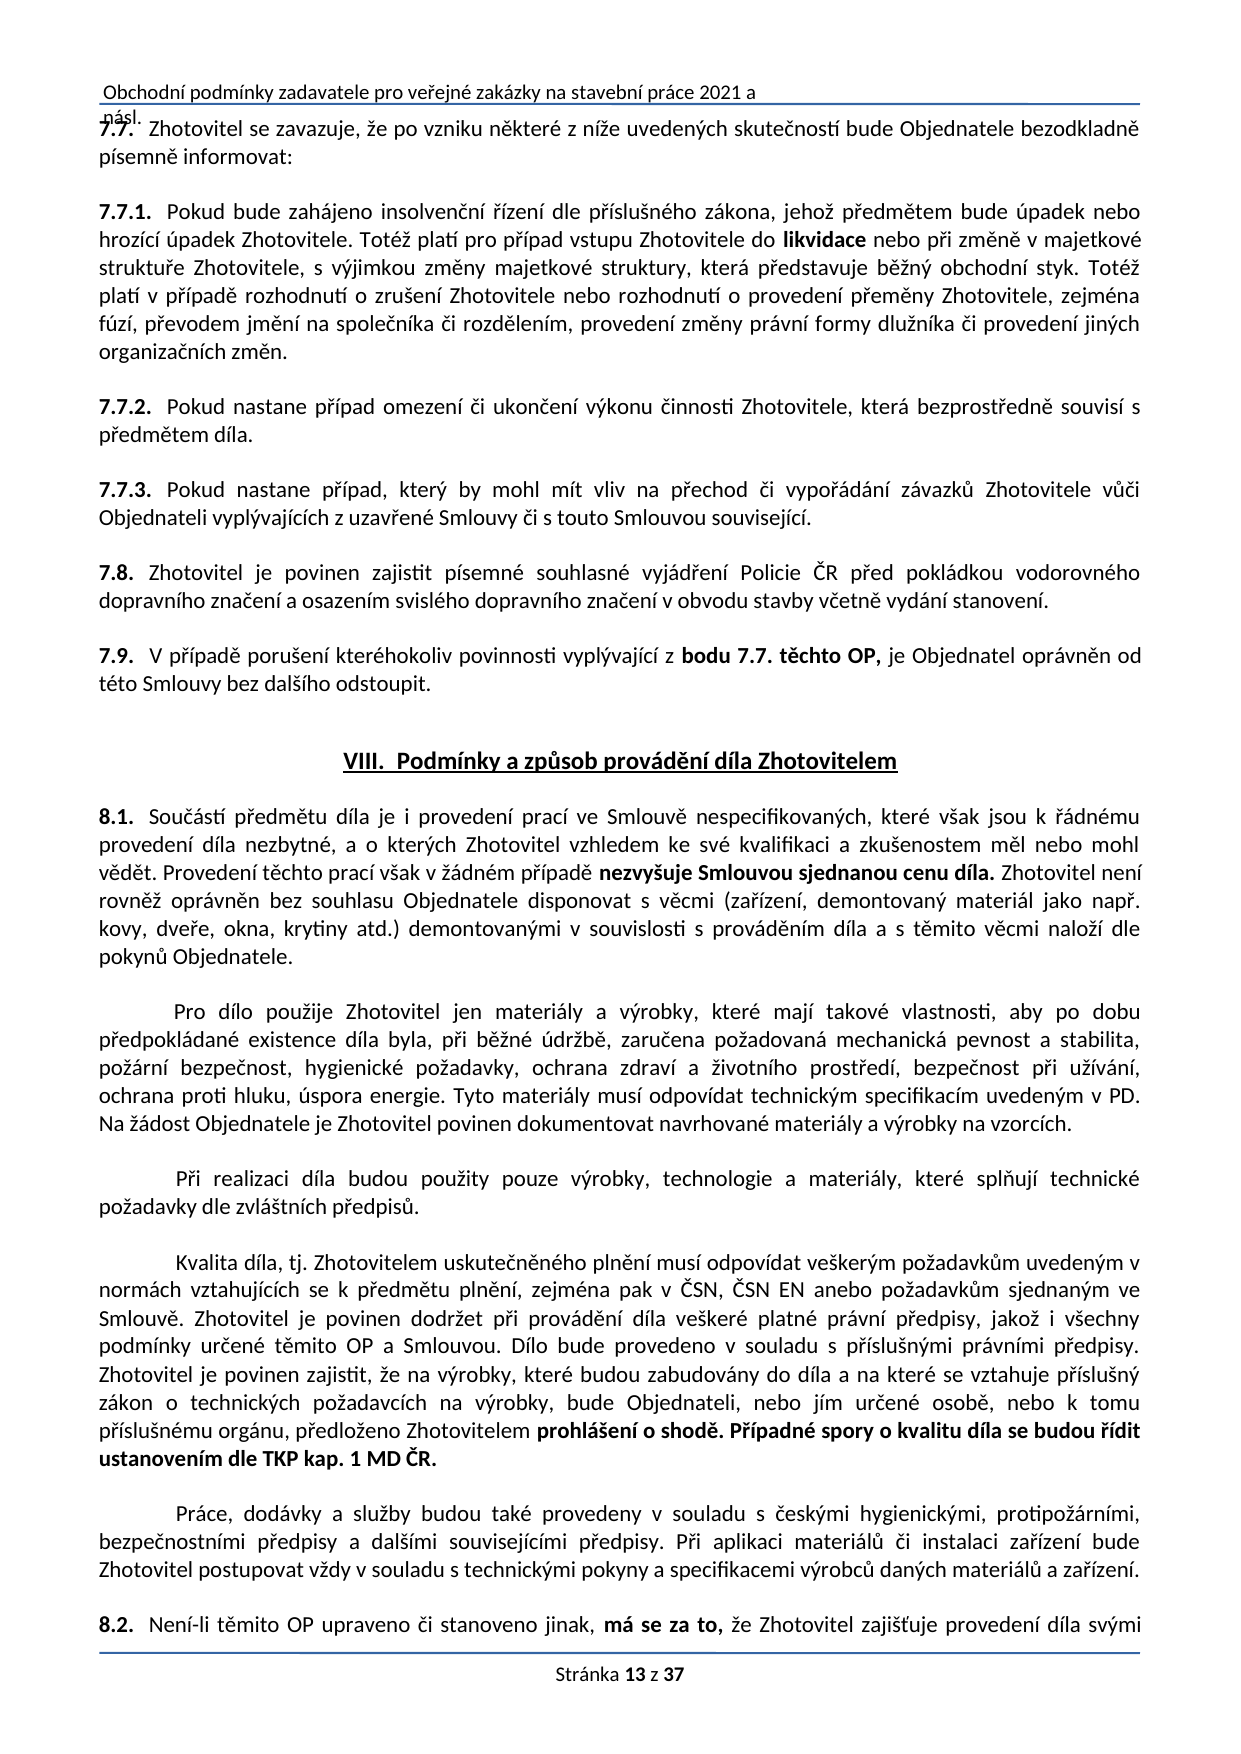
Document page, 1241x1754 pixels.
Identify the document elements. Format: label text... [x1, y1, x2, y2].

text Kvalita díla, tj. Zhotovitelem uskutečněného plnění musí odpovídat veškerým požadavkům uvedeným v normách vztahujících se k předmětu plnění, zejména pak v ČSN, ČSN EN anebo požadavkům sjednaným ve Smlouvě. Zhotovitel je povinen dodržet při provádění díla veškeré platné právní předpisy, jakož i všechny podmínky určené těmito OP a Smlouvou. Dílo bude provedeno v souladu s příslušnými právními předpisy. Zhotovitel je povinen zajistit, že na výrobky, které budou zabudovány do díla a na které se vztahuje příslušný zákon o technických požadavcích na výrobky, bude Objednateli, nebo jím určené osobě, nebo k tomu příslušnému orgánu, předloženo Zhotovitelem prohlášení o shodě. Případné spory o kvalitu díla se budou řídit ustanovením dle TKP kap. 1 MD ČR. [98, 1248, 1142, 1472]
text Pro dílo použije Zhotovitel jen materiály a výrobky, které mají takové vlastnosti, aby po dobu předpokládané existence díla byla, při běžné údržbě, zaručena požadovaná mechanická pevnost a stabilita, požární bezpečnost, hygienické požadavky, ochrana zdraví a životního prostředí, bezpečnost při užívání, ochrana proti hluku, úspora energie. Tyto materiály musí odpovídat technickým specifikacím uvedeným v PD. Na žádost Objednatele je Zhotovitel povinen dokumentovat navrhované materiály a výrobky na vzorcích. [98, 997, 1142, 1137]
list Pokud nastane případ omezení či ukončení výkonu činnosti Zhotovitele, která bezprostředně souvisí s předmětem díla. [98, 392, 1142, 448]
list Pokud nastane případ, který by mohl mít vliv na přechod či vypořádání závazků Zhotovitele vůči Objednateli vyplývajících z uzavřené Smlouvy či s touto Smlouvou související. [98, 475, 1142, 531]
list Zhotovitel se zavazuje, že po vzniku některé z níže uvedených skutečností bude Objednatele bezodkladně písemně informovat: [98, 114, 1142, 170]
list V případě porušení kteréhokoliv povinnosti vyplývající z bodu 7.7. těchto OP, je Objednatel oprávněn od této Smlouvy bez dalšího odstoupit. [98, 642, 1142, 698]
list Podmínky a způsob provádění díla Zhotovitelem [98, 748, 1142, 775]
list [98, 1610, 1142, 1638]
text Při realizaci díla budou použity pouze výrobky, technologie a materiály, které splňují technické požadavky dle zvláštních předpisů. [98, 1164, 1142, 1221]
list Součástí předmětu díla je i provedení prací ve Smlouvě nespecifikovaných, které však jsou k řádnému provedení díla nezbytné, a o kterých Zhotovitel vzhledem ke své kvalifikaci a zkušenostem měl nebo mohl vědět. Provedení těchto prací však v žádném případě nezvyšuje Smlouvou sjednanou cenu díla. Zhotovitel není rovněž oprávněn bez souhlasu Objednatele disponovat s věcmi (zařízení, demontovaný materiál jako např. kovy, dveře, okna, krytiny atd.) demontovanými v souvislosti s prováděním díla a s těmito věcmi naloží dle pokynů Objednatele. [98, 802, 1142, 970]
list Zhotovitel je povinen zajistit písemné souhlasné vyjádření Policie ČR před pokládkou vodorovného dopravního značení a osazením svislého dopravního značení v obvodu stavby včetně vydání stanovení. [98, 558, 1142, 614]
list Pokud bude zahájeno insolvenční řízení dle příslušného zákona, jehož předmětem bude úpadek nebo hrozící úpadek Zhotovitele. Totéž platí pro případ vstupu Zhotovitele do likvidace nebo při změně v majetkové struktuře Zhotovitele, s výjimkou změny majetkové struktury, která představuje běžný obchodní styk. Totéž platí v případě rozhodnutí o zrušení Zhotovitele nebo rozhodnutí o provedení přeměny Zhotovitele, zejména fúzí, převodem jmění na společníka či rozdělením, provedení změny právní formy dlužníka či provedení jiných organizačních změn. [98, 197, 1142, 365]
text Práce, dodávky a služby budou také provedeny v souladu s českými hygienickými, protipožárními, bezpečnostními předpisy a dalšími souvisejícími předpisy. Při aplikaci materiálů či instalaci zařízení bude Zhotovitel postupovat vždy v souladu s technickými pokyny a specifikacemi výrobců daných materiálů a zařízení. [98, 1499, 1142, 1583]
